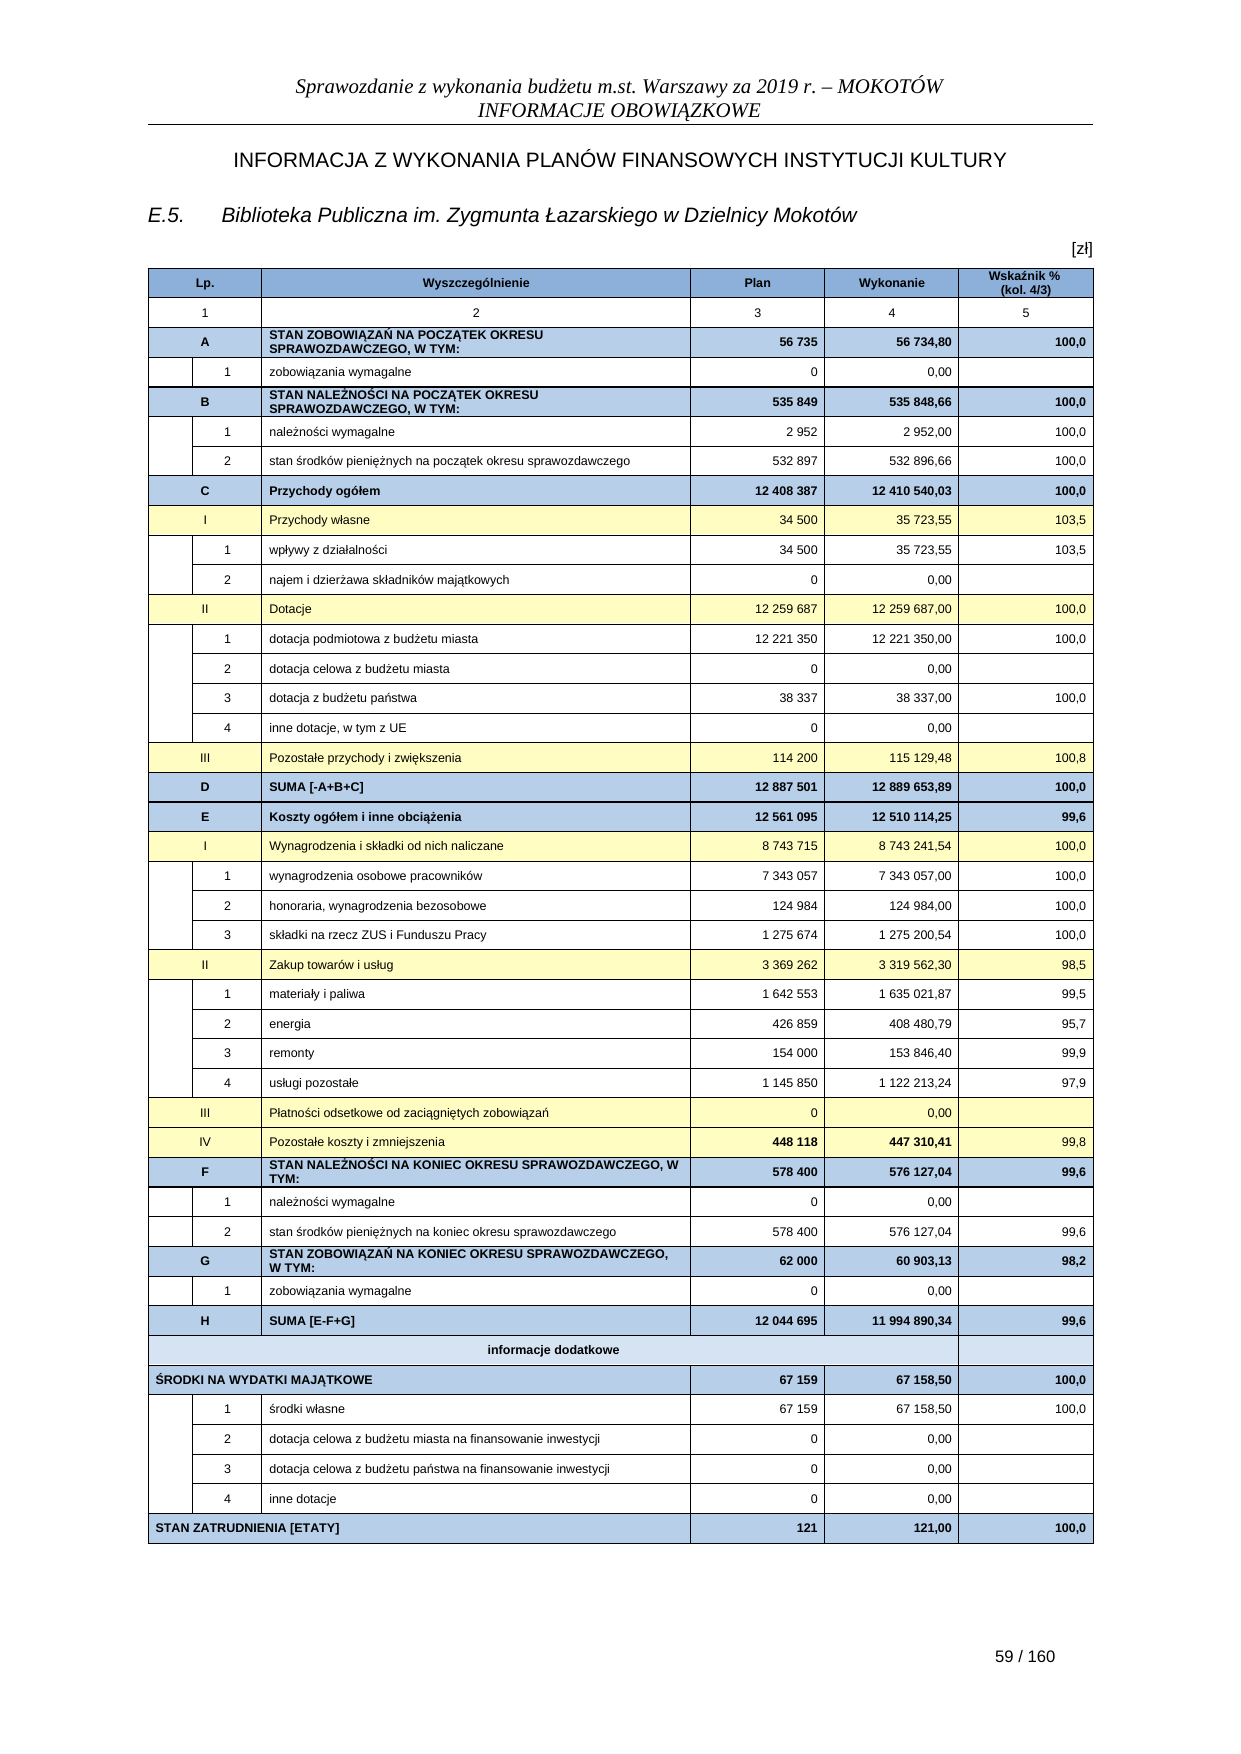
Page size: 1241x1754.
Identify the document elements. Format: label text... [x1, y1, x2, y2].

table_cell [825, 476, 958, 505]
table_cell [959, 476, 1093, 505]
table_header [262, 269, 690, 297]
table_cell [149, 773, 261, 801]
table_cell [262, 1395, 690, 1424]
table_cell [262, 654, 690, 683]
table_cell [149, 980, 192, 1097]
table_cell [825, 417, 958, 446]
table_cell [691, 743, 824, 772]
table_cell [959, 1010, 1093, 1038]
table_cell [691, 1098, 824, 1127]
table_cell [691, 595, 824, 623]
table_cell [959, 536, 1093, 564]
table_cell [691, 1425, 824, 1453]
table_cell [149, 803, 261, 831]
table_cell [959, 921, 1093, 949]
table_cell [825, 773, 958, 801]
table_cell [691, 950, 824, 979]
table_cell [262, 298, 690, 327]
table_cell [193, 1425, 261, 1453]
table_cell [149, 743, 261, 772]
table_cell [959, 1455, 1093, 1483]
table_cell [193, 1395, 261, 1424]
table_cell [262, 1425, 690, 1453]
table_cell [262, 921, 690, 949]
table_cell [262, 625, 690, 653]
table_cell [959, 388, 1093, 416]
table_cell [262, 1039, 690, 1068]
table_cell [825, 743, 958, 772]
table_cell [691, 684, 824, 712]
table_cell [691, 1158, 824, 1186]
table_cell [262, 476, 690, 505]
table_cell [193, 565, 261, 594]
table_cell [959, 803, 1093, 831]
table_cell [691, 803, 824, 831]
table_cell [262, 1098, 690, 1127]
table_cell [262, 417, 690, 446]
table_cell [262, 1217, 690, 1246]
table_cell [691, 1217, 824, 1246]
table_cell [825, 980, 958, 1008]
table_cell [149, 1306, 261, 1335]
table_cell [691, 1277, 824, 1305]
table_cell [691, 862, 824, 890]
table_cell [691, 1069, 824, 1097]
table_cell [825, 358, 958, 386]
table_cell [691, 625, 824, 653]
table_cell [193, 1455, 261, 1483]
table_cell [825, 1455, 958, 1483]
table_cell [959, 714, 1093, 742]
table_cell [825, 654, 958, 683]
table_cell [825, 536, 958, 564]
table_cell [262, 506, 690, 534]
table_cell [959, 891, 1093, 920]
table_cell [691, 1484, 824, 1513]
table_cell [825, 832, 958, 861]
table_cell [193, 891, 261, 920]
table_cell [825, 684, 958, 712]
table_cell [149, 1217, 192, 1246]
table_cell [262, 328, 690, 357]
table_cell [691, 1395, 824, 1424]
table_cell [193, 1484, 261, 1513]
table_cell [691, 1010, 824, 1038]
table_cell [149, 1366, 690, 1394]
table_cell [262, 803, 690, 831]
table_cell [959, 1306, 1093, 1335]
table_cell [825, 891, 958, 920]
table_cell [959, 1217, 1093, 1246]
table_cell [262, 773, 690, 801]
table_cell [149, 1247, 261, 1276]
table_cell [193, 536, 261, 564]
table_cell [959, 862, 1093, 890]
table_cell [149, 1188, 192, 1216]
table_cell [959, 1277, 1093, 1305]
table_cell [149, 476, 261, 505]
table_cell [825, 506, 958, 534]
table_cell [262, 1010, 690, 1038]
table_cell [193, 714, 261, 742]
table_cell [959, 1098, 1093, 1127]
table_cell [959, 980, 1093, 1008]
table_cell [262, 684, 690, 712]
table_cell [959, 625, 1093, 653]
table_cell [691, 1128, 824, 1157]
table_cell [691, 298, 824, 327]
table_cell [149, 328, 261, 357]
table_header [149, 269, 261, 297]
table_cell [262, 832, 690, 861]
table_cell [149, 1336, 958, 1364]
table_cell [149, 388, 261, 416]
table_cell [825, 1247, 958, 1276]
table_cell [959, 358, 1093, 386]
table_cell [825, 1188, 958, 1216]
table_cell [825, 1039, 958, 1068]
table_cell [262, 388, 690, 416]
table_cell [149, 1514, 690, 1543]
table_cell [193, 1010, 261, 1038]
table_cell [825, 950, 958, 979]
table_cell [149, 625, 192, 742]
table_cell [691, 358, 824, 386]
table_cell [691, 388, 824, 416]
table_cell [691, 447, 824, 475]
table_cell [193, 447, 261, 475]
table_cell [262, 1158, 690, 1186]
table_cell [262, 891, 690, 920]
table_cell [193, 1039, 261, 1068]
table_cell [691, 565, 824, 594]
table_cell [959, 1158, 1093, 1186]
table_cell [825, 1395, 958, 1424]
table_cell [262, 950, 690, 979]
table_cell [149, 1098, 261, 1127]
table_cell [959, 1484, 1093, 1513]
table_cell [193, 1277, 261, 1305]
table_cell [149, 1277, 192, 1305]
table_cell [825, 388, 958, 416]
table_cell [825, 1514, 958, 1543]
subtitle E.5. Biblioteka Publiczna im. Zygmunta Łazarskiego w Dzielnicy Mokotów [148, 203, 1093, 227]
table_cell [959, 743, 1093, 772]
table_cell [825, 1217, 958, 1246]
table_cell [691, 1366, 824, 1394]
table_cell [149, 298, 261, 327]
text [zł] [148, 239, 1093, 258]
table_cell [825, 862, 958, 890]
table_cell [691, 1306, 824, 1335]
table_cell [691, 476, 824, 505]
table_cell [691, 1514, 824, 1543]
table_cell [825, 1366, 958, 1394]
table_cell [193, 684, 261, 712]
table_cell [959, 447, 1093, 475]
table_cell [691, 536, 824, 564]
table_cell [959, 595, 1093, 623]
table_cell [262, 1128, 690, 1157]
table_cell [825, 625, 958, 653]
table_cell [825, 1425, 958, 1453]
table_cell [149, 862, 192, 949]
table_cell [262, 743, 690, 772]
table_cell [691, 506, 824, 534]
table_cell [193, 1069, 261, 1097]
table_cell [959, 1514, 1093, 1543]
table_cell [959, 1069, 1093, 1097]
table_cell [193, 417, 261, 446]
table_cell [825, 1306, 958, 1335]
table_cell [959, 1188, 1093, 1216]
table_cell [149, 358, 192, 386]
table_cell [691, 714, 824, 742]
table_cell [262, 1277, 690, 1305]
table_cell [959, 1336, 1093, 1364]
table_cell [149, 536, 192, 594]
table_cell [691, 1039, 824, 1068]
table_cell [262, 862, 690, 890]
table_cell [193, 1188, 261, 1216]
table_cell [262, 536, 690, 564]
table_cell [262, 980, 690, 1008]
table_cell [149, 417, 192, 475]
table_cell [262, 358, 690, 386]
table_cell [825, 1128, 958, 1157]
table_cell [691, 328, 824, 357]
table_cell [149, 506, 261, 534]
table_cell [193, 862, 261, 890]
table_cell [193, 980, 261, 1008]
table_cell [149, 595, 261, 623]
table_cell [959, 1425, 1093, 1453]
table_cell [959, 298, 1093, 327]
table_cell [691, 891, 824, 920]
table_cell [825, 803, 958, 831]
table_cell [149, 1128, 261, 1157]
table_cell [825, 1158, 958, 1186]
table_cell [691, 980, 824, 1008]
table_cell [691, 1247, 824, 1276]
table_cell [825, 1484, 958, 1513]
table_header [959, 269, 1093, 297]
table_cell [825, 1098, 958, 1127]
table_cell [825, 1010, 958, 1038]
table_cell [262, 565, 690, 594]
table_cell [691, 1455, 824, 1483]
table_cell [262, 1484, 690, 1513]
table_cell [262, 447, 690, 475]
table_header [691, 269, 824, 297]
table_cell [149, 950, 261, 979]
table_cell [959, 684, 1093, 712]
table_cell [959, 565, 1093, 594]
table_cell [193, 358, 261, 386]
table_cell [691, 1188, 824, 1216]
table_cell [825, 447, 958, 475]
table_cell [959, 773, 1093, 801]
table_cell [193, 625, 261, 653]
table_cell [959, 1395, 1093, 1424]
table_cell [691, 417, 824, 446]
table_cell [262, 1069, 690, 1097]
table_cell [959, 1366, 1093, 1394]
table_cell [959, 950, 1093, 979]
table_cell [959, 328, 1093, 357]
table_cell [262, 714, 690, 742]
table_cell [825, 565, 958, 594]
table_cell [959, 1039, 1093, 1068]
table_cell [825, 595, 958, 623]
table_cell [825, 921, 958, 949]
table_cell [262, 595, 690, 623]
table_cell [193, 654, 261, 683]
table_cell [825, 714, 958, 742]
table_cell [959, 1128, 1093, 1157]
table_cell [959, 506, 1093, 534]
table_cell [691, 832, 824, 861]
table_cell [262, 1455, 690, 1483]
text INFORMACJA Z WYKONANIA PLANÓW FINANSOWYCH INSTYTUCJI KULTURY [148, 148, 1093, 172]
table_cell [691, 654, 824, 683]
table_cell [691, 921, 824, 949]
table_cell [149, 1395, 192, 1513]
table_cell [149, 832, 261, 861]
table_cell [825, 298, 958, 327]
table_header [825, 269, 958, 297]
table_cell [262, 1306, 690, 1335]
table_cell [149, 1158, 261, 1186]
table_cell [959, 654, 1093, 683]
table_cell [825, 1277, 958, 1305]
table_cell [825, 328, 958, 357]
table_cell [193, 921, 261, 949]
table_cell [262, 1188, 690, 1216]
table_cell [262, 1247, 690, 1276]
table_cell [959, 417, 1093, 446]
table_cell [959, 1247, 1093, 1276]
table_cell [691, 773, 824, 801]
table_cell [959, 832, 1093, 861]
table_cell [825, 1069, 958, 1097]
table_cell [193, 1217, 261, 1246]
